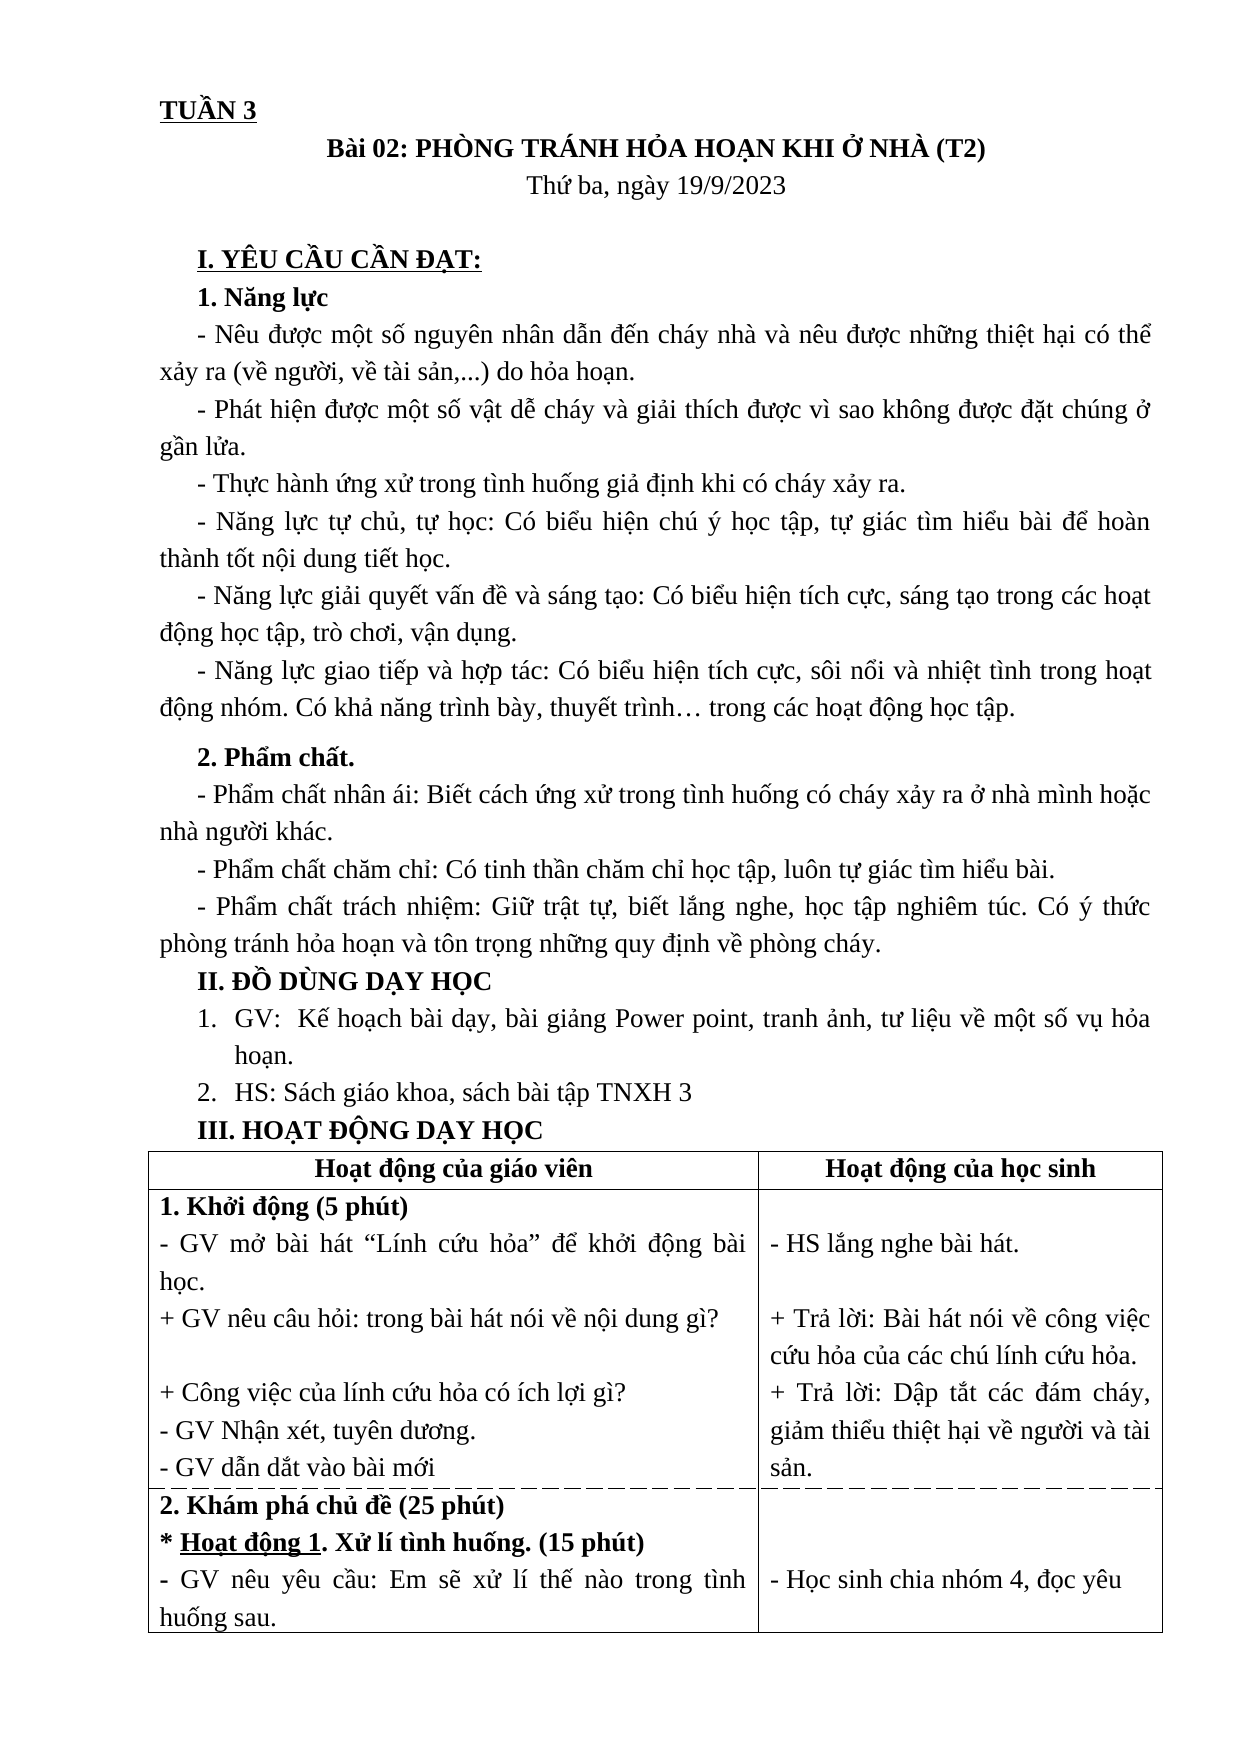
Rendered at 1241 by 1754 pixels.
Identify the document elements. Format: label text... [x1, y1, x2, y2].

list GV: Kế hoạch bài dạy, bài giảng Power point, tranh ảnh, tư liệu về một số vụ hỏa hoạn. [197, 1002, 1153, 1070]
text - Nêu được một số nguyên nhân dẫn đến cháy nhà và nêu được những thiệt hại có thể xảy ra (về người, về tài sản,...) do hỏa hoạn. [159, 318, 1153, 387]
table_cell 1. Khởi động (5 phút) - GV mở bài hát “Lính cứu hỏa” để khởi động bài học. + GV nêu câu hỏi: trong bài hát nói về nội dung gì? + Công việc của lính cứu hỏa có ích lợi gì? - GV Nhận xét, tuyên dương. - GV dẫn dắt vào bài mới [149, 1190, 758, 1488]
text - Phát hiện được một số vật dễ cháy và giải thích được vì sao không được đặt chúng ở gần lửa. [159, 393, 1153, 461]
text 2. Phẩm chất. [159, 741, 1153, 772]
text - Thực hành ứng xử trong tình huống giả định khi có cháy xảy ra. [159, 467, 1153, 498]
list HS: Sách giáo khoa, sách bài tập TNXH 3 [197, 1077, 1153, 1108]
text II. ĐỒ DÙNG DẠY HỌC [159, 965, 1153, 996]
text Thứ ba, ngày 19/9/2023 [159, 169, 1153, 200]
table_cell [759, 1488, 1162, 1632]
text - Năng lực giao tiếp và hợp tác: Có biểu hiện tích cực, sôi nổi và nhiệt tình trong hoạt động nhóm. Có khả năng trình bày, thuyết trình… trong các hoạt động học tập. [159, 654, 1153, 722]
text III. HOẠT ĐỘNG DẠY HỌC [159, 1114, 1153, 1145]
table_header Hoạt động của giáo viên [149, 1152, 758, 1189]
text - Năng lực giải quyết vấn đề và sáng tạo: Có biểu hiện tích cực, sáng tạo trong các hoạt động học tập, trò chơi, vận dụng. [159, 579, 1153, 648]
text I. YÊU CẦU CẦN ĐẠT: [159, 244, 1153, 275]
text - Phẩm chất trách nhiệm: Giữ trật tự, biết lắng nghe, học tập nghiêm túc. Có ý thức phòng tránh hỏa hoạn và tôn trọng những quy định về phòng cháy. [159, 890, 1153, 958]
text TUẦN 3 [159, 94, 1153, 126]
text 1. Năng lực [159, 281, 1153, 312]
text - Phẩm chất nhân ái: Biết cách ứng xử trong tình huống có cháy xảy ra ở nhà mình hoặc nhà người khác. [159, 778, 1153, 847]
text - Năng lực tự chủ, tự học: Có biểu hiện chú ý học tập, tự giác tìm hiểu bài để hoàn thành tốt nội dung tiết học. [159, 505, 1153, 573]
table_cell - HS lắng nghe bài hát. + Trả lời: Bài hát nói về công việc cứu hỏa của các chú lính cứu hỏa. + Trả lời: Dập tắt các đám cháy, giảm thiểu thiệt hại về người và tài sản. [759, 1190, 1162, 1488]
text Bài 02: PHÒNG TRÁNH HỎA HOẠN KHI Ở NHÀ (T2) [159, 132, 1153, 163]
text - Phẩm chất chăm chỉ: Có tinh thần chăm chỉ học tập, luôn tự giác tìm hiểu bài. [159, 853, 1153, 884]
table_header Hoạt động của học sinh [759, 1152, 1162, 1189]
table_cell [149, 1488, 758, 1632]
